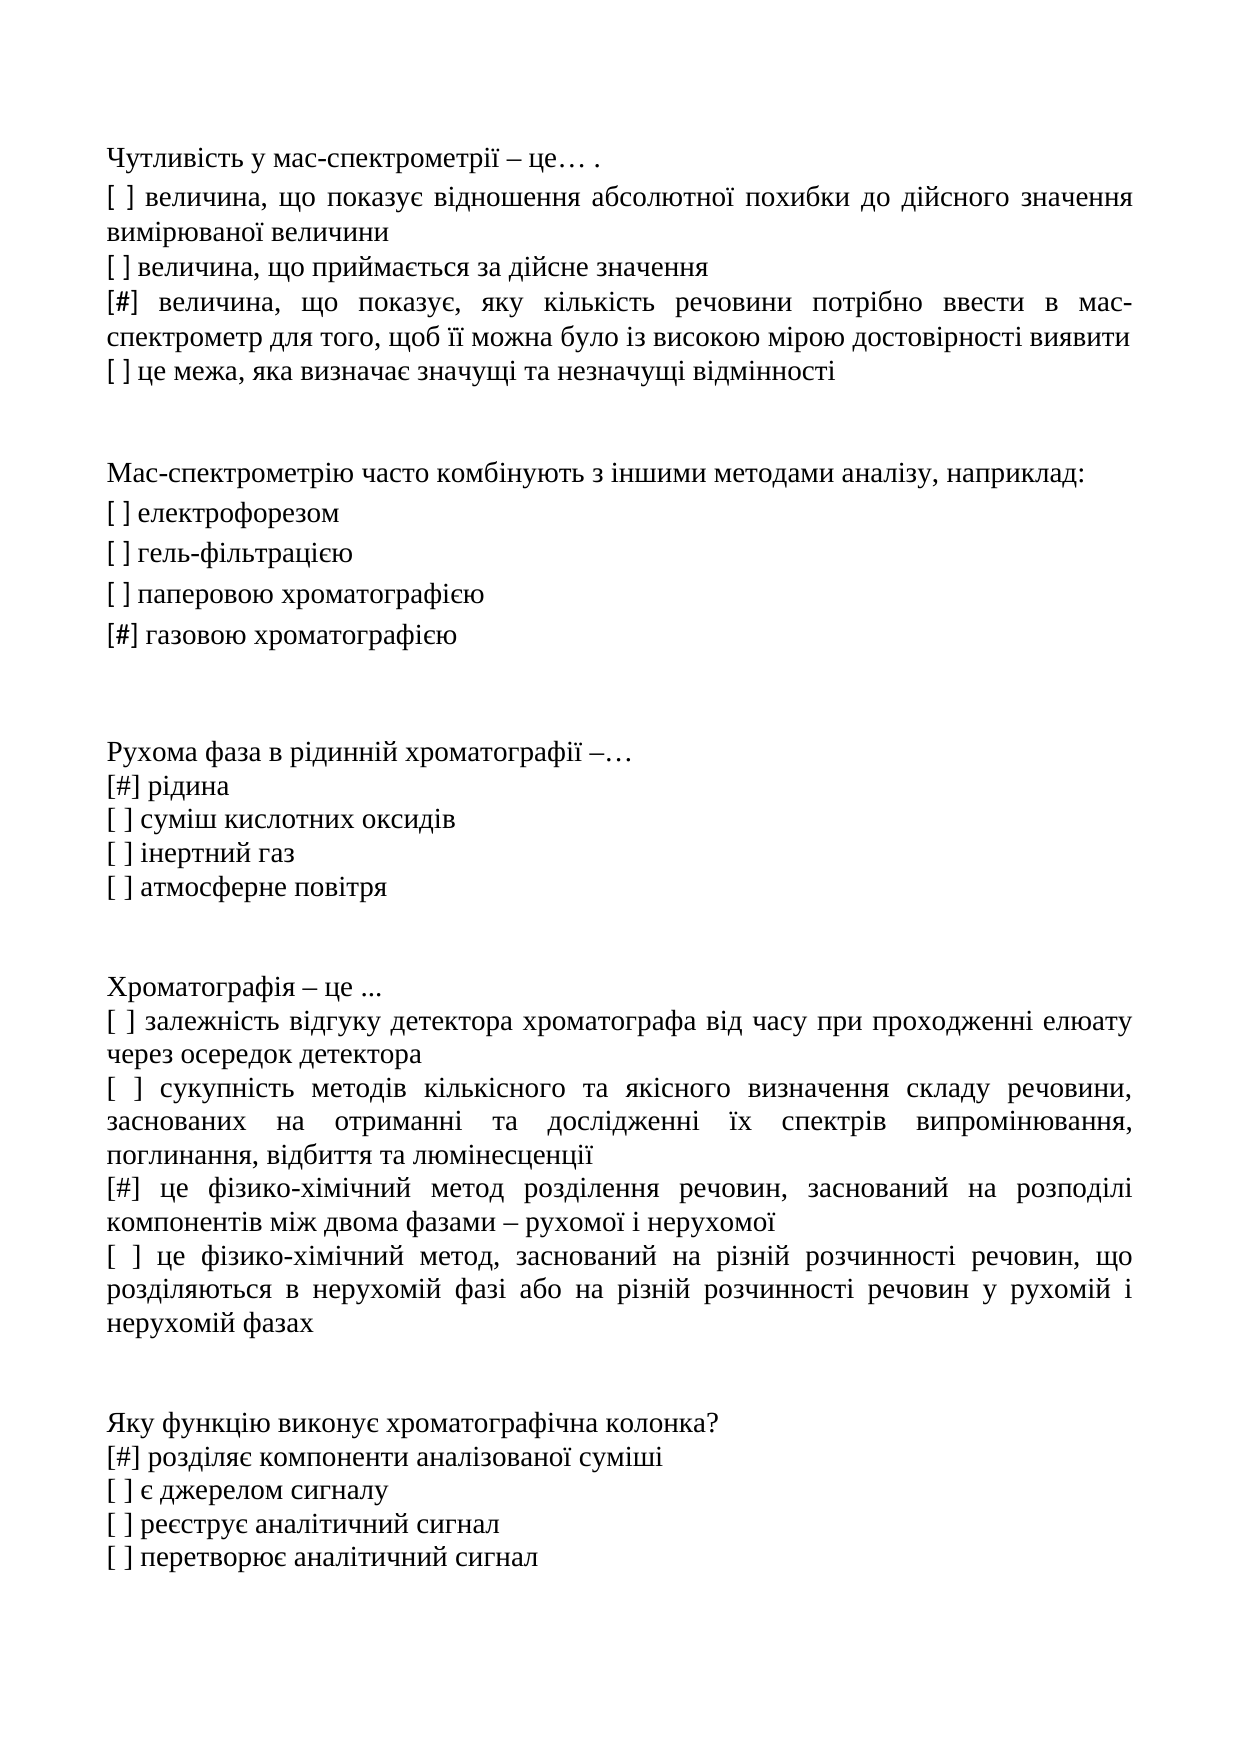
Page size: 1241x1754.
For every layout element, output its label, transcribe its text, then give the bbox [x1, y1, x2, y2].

text [ ] сукупність методів кількісного та якісного визначення складу речовини, заснованих на отриманні та дослідженні їх спектрів випромінювання, поглинання, відбиття та люмінесценції [106, 1070, 1134, 1171]
list [ ] величина, що приймається за дійсне значення [106, 248, 1134, 283]
list [#] газовою хроматографією [106, 616, 1134, 652]
list [ ] величина, що показує відношення абсолютної похибки до дійсного значення вимірюваної величини [106, 178, 1134, 248]
list [ ] це межа, яка визначає значущі та незначущі відмінності [106, 352, 1134, 388]
text [#] рідина [106, 768, 1134, 802]
list [ ] паперовою хроматографією [106, 576, 1134, 611]
list [ ] електрофорезом [106, 494, 1134, 529]
list Мас-спектрометрію часто комбінують з іншими методами аналізу, наприклад: [106, 455, 1134, 489]
text [#] це фізико-хімічний метод розділення речовин, заснований на розподілі компонентів між двома фазами – рухомої і нерухомої [106, 1171, 1134, 1238]
text [ ] це фізико-хімічний метод, заснований на різній розчинності речовин, що розділяються в нерухомій фазі або на різній розчинності речовин у рухомій і нерухомій фазах [106, 1238, 1134, 1338]
text [ ] атмосферне повітря [106, 869, 1134, 902]
text [ ] інертний газ [106, 835, 1134, 869]
list [#] величина, що показує, яку кількість речовини потрібно ввести в мас-спектрометр для того, щоб її можна було із високою мірою достовірності виявити [106, 283, 1134, 352]
text [ ] є джерелом сигналу [106, 1472, 1134, 1506]
text [ ] перетворює аналітичний сигнал [106, 1539, 1134, 1573]
text [ ] суміш кислотних оксидів [106, 802, 1134, 835]
list [ ] гель-фільтрацією [106, 534, 1134, 570]
text Хроматографія – це ... [106, 969, 1134, 1003]
text Рухома фаза в рідинній хроматографії –… [106, 734, 1134, 768]
text [ ] залежність відгуку детектора хроматографа від часу при проходженні елюату через осередок детектора [106, 1003, 1134, 1070]
text [#] розділяє компоненти аналізованої суміші [106, 1439, 1134, 1472]
text Яку функцію виконує хроматографічна колонка? [106, 1405, 1134, 1439]
list Чутливість у мас-спектрометрії – це… . [106, 140, 1134, 173]
text [ ] реєструє аналітичний сигнал [106, 1506, 1134, 1539]
